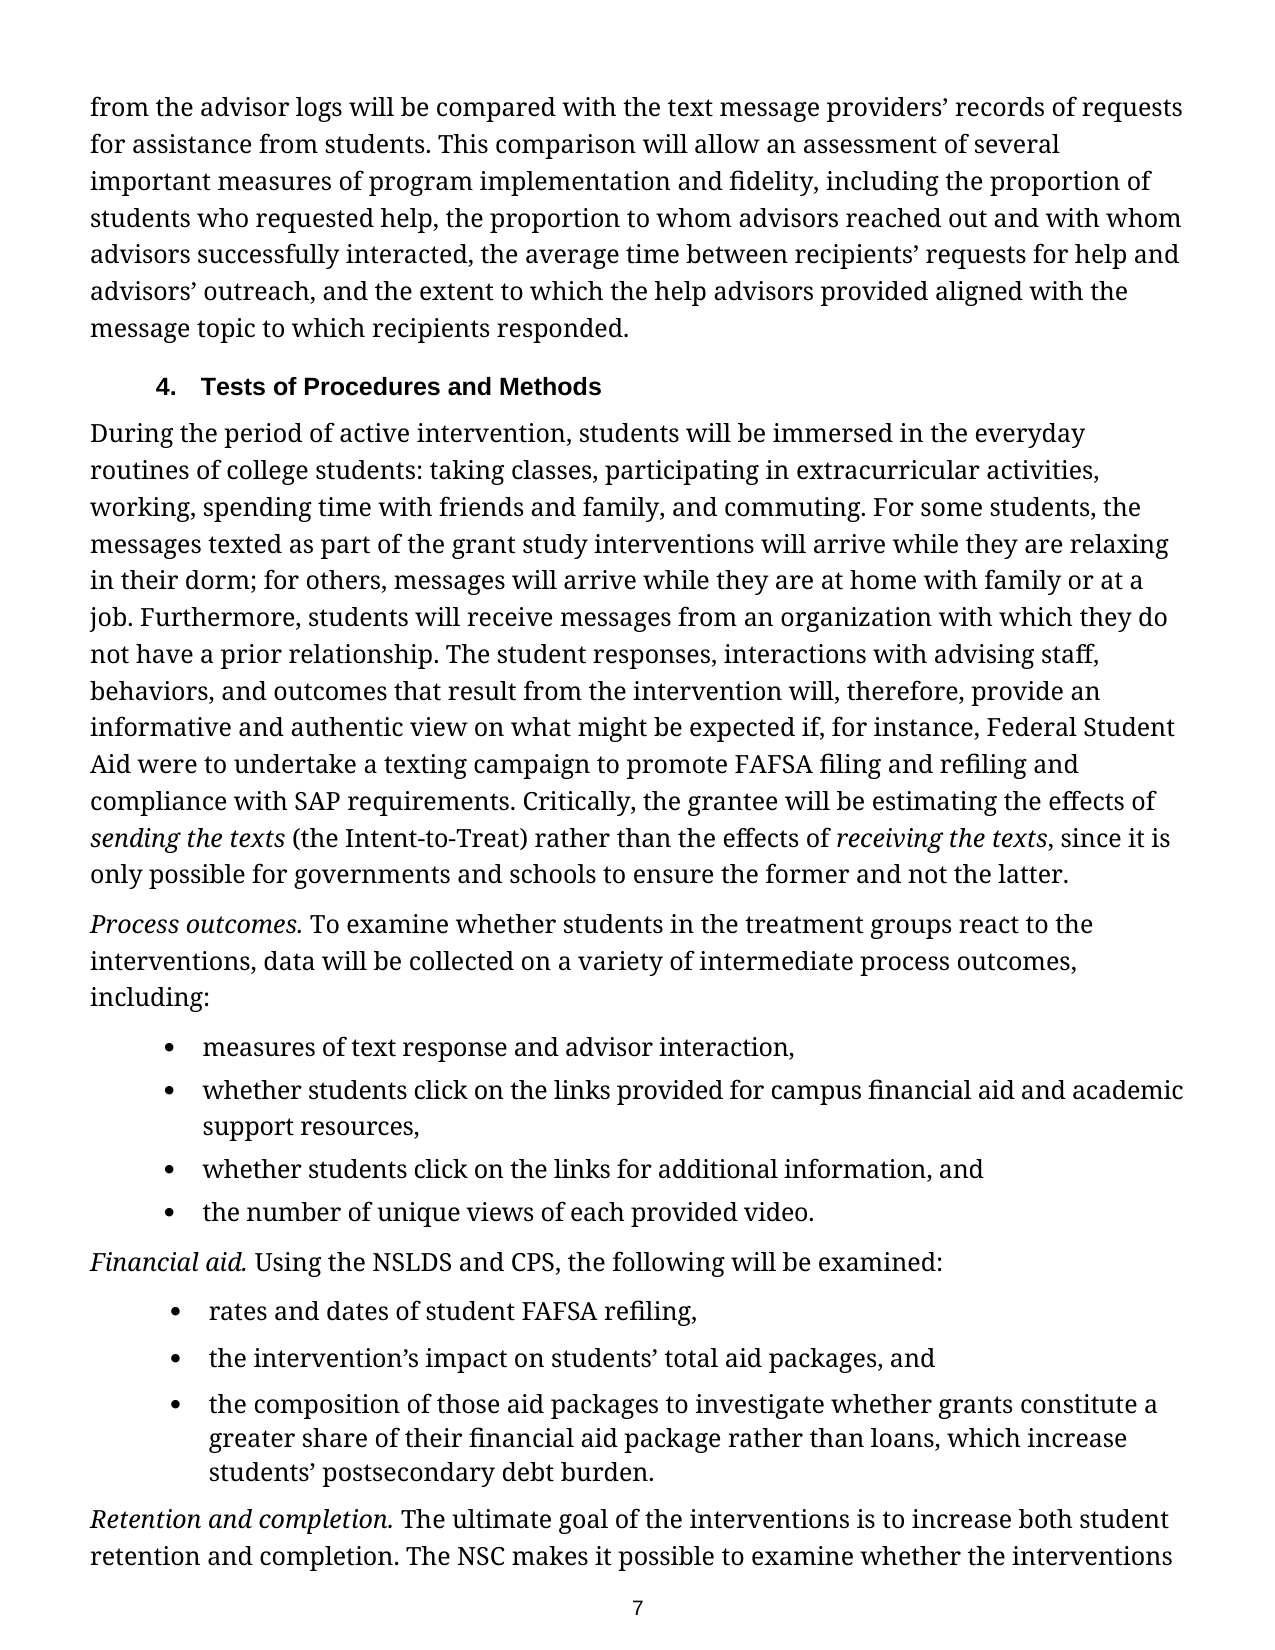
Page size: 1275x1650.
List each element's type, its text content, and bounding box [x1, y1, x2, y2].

text the number of unique views of each provided video. [165, 1195, 1185, 1229]
list rates and dates of student FAFSA refiling, [171, 1294, 1185, 1328]
list the intervention’s impact on students’ total aid packages, and [171, 1340, 1185, 1374]
text whether students click on the links provided for campus financial aid and academic support resources, [165, 1072, 1185, 1143]
text Financial aid. Using the NSLDS and CPS, the following will be examined: [90, 1244, 1185, 1278]
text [90, 1501, 1185, 1572]
text measures of text response and advisor interaction, [165, 1029, 1185, 1063]
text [90, 90, 1185, 345]
text Process outcomes. To examine whether students in the treatment groups react to the interventions, data will be collected on a variety of intermediate process outcomes, including: [90, 906, 1185, 1014]
text whether students click on the links for additional information, and [165, 1152, 1185, 1186]
text During the period of active intervention, students will be immersed in the everyday routines of college students: taking classes, participating in extracurricular activities, working, spending time with friends and family, and commuting. For some students, the messages texted as part of the grant study interventions will arrive while they are relaxing in their dorm; for others, messages will arrive while they are at home with family or at a job. Furthermore, students will receive messages from an organization with which they do not have a prior relationship. The student responses, interactions with advising staff, behaviors, and outcomes that result from the intervention will, therefore, provide an informative and authentic view on what might be expected if, for instance, Federal Student Aid were to undertake a texting campaign to promote FAFSA filing and refiling and compliance with SAP requirements. Critically, the grantee will be estimating the effects of sending the texts (the Intent-to-Treat) rather than the effects of receiving the texts, since it is only possible for governments and schools to ensure the former and not the latter. [90, 416, 1185, 891]
subtitle Tests of Procedures and Methods [156, 372, 1185, 401]
list the composition of those aid packages to investigate whether grants constitute a greater share of their financial aid package rather than loans, which increase students’ postsecondary debt burden. [171, 1387, 1185, 1489]
